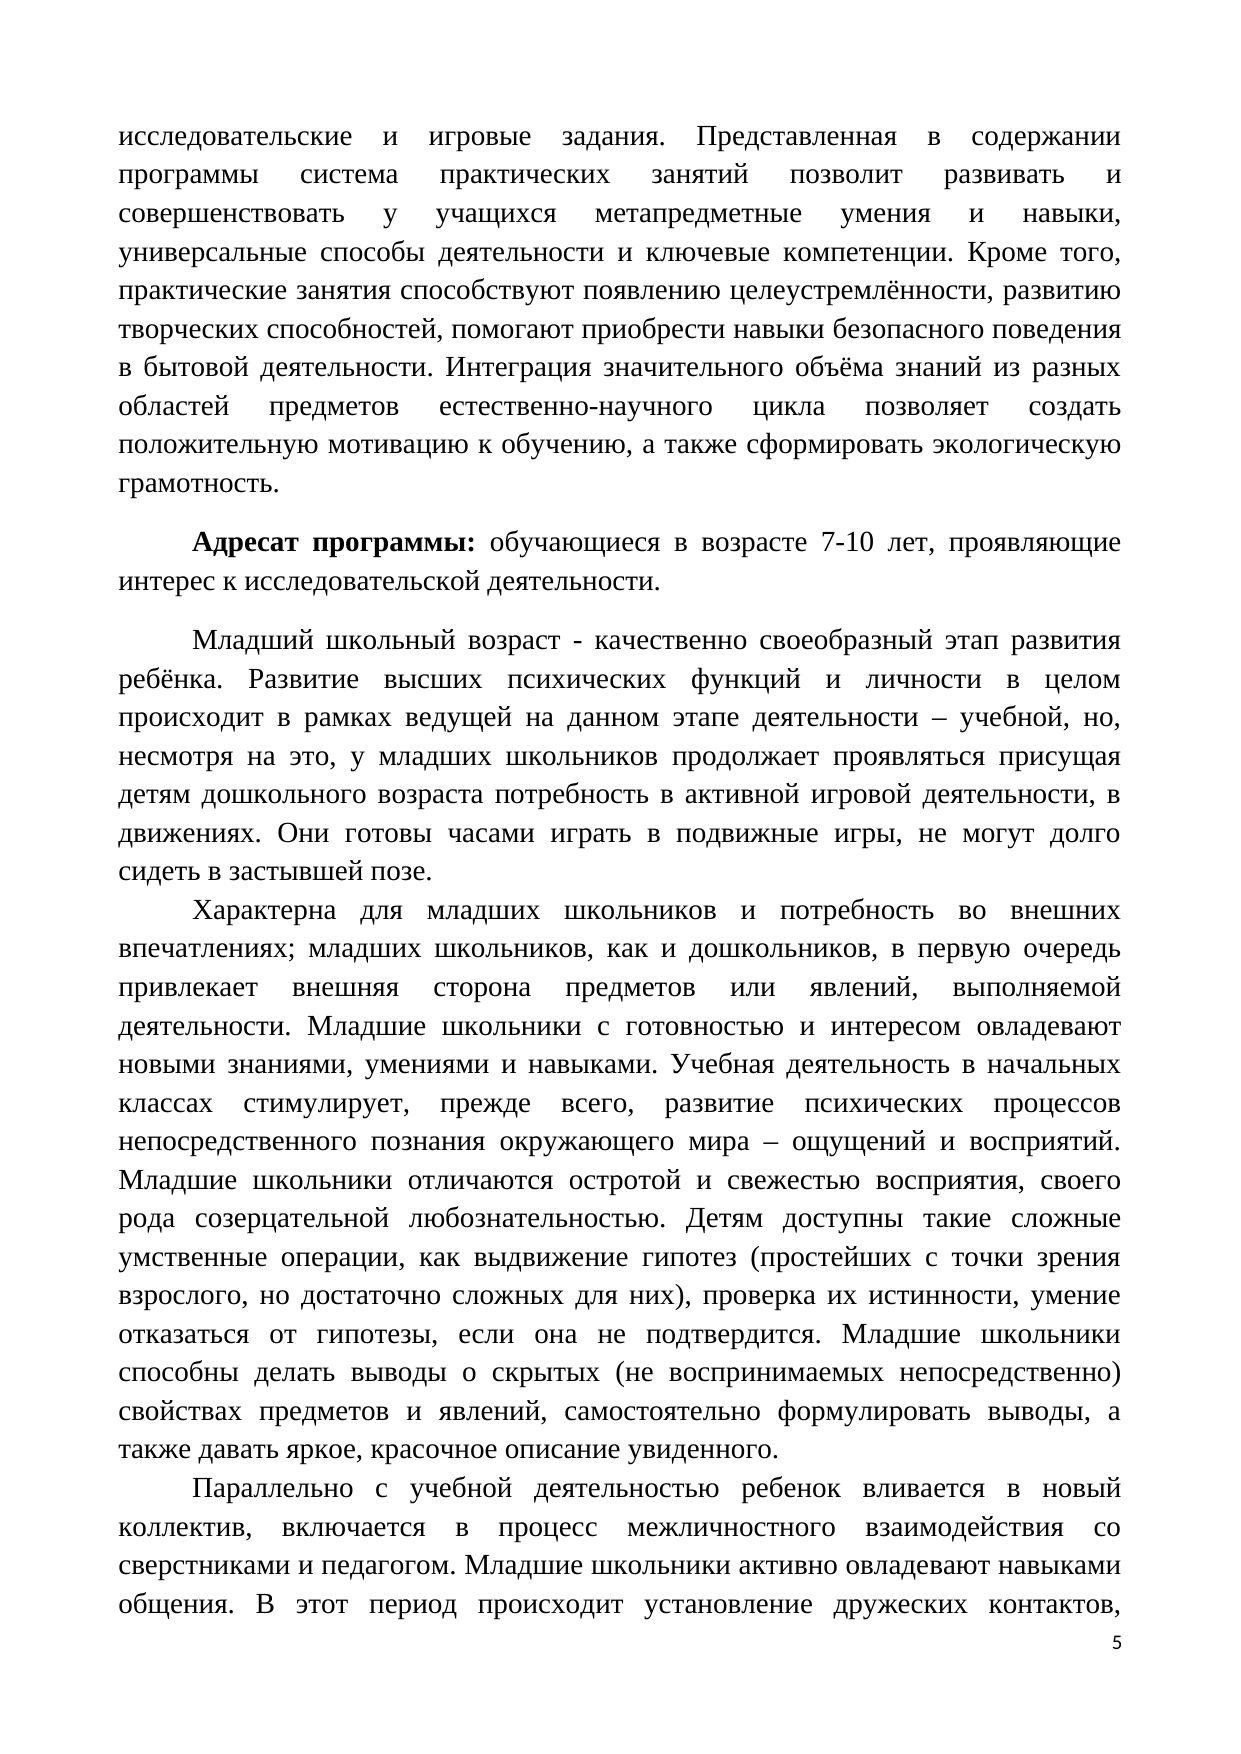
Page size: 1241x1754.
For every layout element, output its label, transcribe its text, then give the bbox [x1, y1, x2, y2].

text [118, 118, 1122, 498]
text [118, 1470, 1122, 1619]
text Адресат программы: обучающиеся в возрасте 7-10 лет, проявляющие интерес к исследовательской деятельности. [118, 524, 1122, 596]
text Младший школьный возраст - качественно своеобразный этап развития ребёнка. Развитие высших психических функций и личности в целом происходит в рамках ведущей на данном этапе деятельности – учебной, но, несмотря на это, у младших школьников продолжает проявляться присущая детям дошкольного возраста потребность в активной игровой деятельности, в движениях. Они готовы часами играть в подвижные игры, не могут долго сидеть в застывшей позе. [118, 622, 1122, 887]
text Характерна для младших школьников и потребность во внешних впечатлениях; младших школьников, как и дошкольников, в первую очередь привлекает внешняя сторона предметов или явлений, выполняемой деятельности. Младшие школьники с готовностью и интересом овладевают новыми знаниями, умениями и навыками. Учебная деятельность в начальных классах стимулирует, прежде всего, развитие психических процессов непосредственного познания окружающего мира – ощущений и восприятий. Младшие школьники отличаются остротой и свежестью восприятия, своего рода созерцательной любознательностью. Детям доступны такие сложные умственные операции, как выдвижение гипотез (простейших с точки зрения взрослого, но достаточно сложных для них), проверка их истинности, умение отказаться от гипотезы, если она не подтвердится. Младшие школьники способны делать выводы о скрытых (не воспринимаемых непосредственно) свойствах предметов и явлений, самостоятельно формулировать выводы, а также давать яркое, красочное описание увиденного. [118, 892, 1122, 1465]
